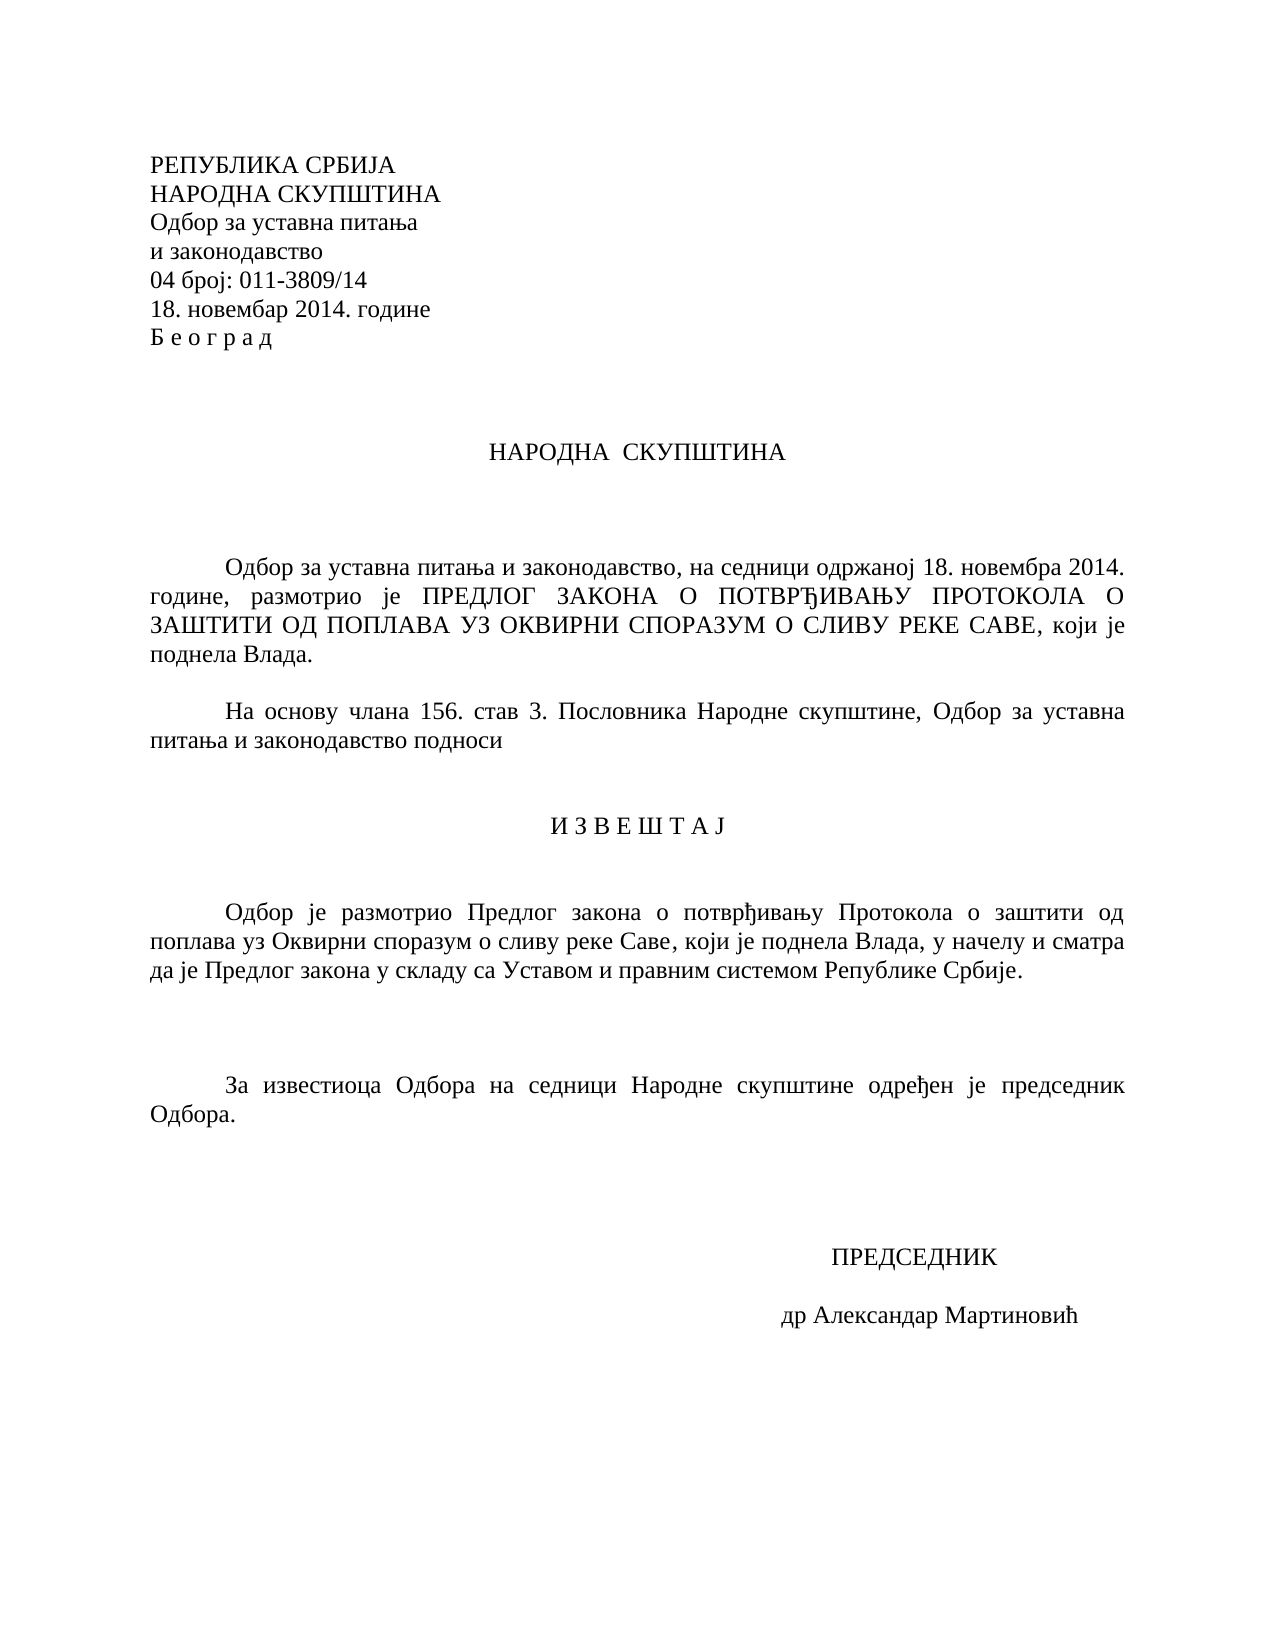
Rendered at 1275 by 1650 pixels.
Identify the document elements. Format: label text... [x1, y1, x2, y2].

text Одбор за уставна питања [150, 207, 1125, 236]
text НАРОДНА СКУПШТИНА [150, 437, 1125, 466]
text РЕПУБЛИКА СРБИЈА [150, 150, 1125, 179]
text 04 број: 011-3809/14 [150, 265, 1125, 294]
text НАРОДНА СКУПШТИНА [150, 179, 1125, 207]
text На основу члана 156. став 3. Пословника Народне скупштине, Одбор за уставна питања и законодавство подноси [150, 696, 1125, 754]
text За известиоца Одбора на седници Народне скупштине одређен је председник Одбора. [150, 1070, 1125, 1127]
text И З В Е Ш Т А Ј [150, 811, 1125, 840]
text Б е о г р а д [150, 322, 1125, 351]
text Одбор је размотрио Предлог закона о потврђивању Протокола о заштити од поплава уз Оквирни споразум о сливу реке Саве, који је поднела Влада, у начелу и сматра да је Предлог закона у складу са Уставом и правним системом Републике Србије. [150, 897, 1125, 984]
text ПРЕДСЕДНИК [150, 1242, 1125, 1271]
text и законодавство [150, 236, 1125, 265]
text 18. новембар 2014. године [150, 294, 1125, 322]
text Одбор за уставна питања и законодавство, на седници одржаној 18. новембра 2014. године, размотрио је ПРЕДЛОГ ЗАКОНА О ПОТВРЂИВАЊУ ПРОТОКОЛА О ЗАШТИТИ ОД ПОПЛАВА УЗ ОКВИРНИ СПОРАЗУМ О СЛИВУ РЕКЕ САВЕ, који је поднела Влада. [150, 552, 1125, 667]
text др Александар Мартиновић [150, 1300, 1125, 1329]
